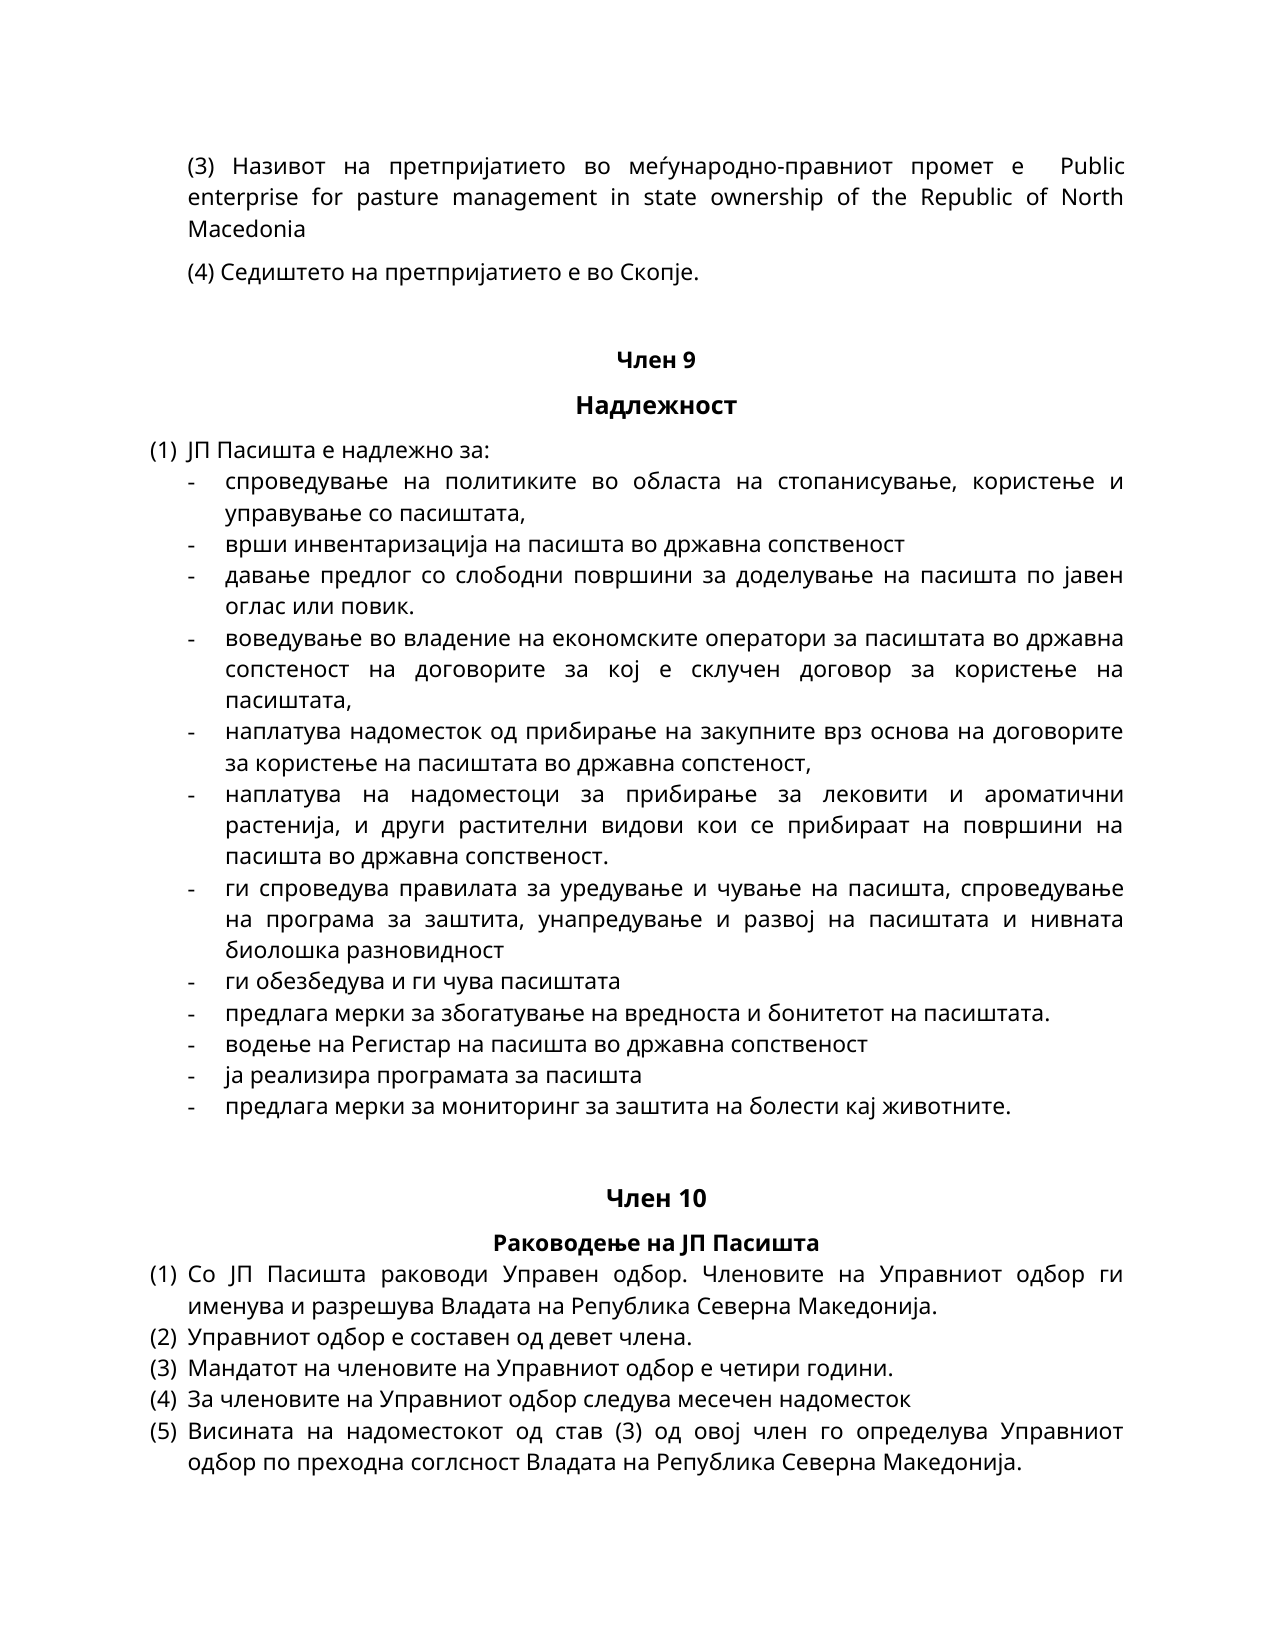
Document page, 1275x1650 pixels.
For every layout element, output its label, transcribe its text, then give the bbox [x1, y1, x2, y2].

text (4) Седиштето на претпријатието е во Скопје. [150, 256, 1125, 287]
text Член 9 [187, 344, 1125, 375]
list ЈП Пасишта е надлежно за: [150, 434, 1125, 465]
list Мандатот на членовите на Управниот одбор е четири години. [150, 1352, 1125, 1383]
list врши инвентаризација на пасишта во државна сопственост [187, 528, 1125, 559]
list водење на Регистар на пасишта во државна сопственост [187, 1028, 1125, 1059]
list За членовите на Управниот одбор следува месечен надоместок [150, 1383, 1125, 1415]
list ги обезбедува и ги чува пасиштата [187, 965, 1125, 997]
list предлага мерки за мониторинг за заштита на болести кај животните. [187, 1090, 1125, 1122]
list давање предлог со слободни површини за доделување на пасишта по јавен оглас или повик. [187, 559, 1125, 622]
list спроведување на политиките во областа на стопанисување, користење и управување со пасиштата, [187, 465, 1125, 528]
list предлага мерки за збогатување на вредноста и бонитетот на пасиштата. [187, 997, 1125, 1028]
text Надлежност [187, 387, 1125, 422]
text Член 10 [187, 1181, 1125, 1215]
text (3) Називот на претпријатието во меѓународно-правниот промет е Public enterprise for pasture management in state ownership of the Republic of North Macedonia [187, 150, 1125, 244]
list воведување во владение на економските оператори за пасиштата во државна сопстеност на договорите за кој е склучен договор за користење на пасиштата, [187, 622, 1125, 715]
list наплатува надоместок од прибирање на закупните врз основа на договорите за користење на пасиштата во државна сопстеност, [187, 715, 1125, 778]
list Висината на надоместокот од став (3) од овој член го определува Управниот одбор по преходна соглсност Владата на Република Северна Македонија. [150, 1415, 1125, 1477]
list ги спроведува правилата за уредување и чување на пасишта, спроведување на програма за заштита, унапредување и развој на пасиштата и нивната биолошка разновидност [187, 872, 1125, 965]
list ја реализира програмата за пасишта [187, 1059, 1125, 1090]
list Управниот одбор е составен од девет члена. [150, 1321, 1125, 1352]
list наплатува на надоместоци за прибирање за лековити и ароматични растенија, и други растителни видови кои се прибираат на површини на пасишта во државна сопственост. [187, 778, 1125, 872]
list Co ЈП Пасишта раководи Управен одбор. Членовите на Управниот одбор ги именува и разрешува Владата на Република Северна Македонија. [150, 1258, 1125, 1321]
list Раководење на ЈП Пасишта [187, 1227, 1125, 1258]
